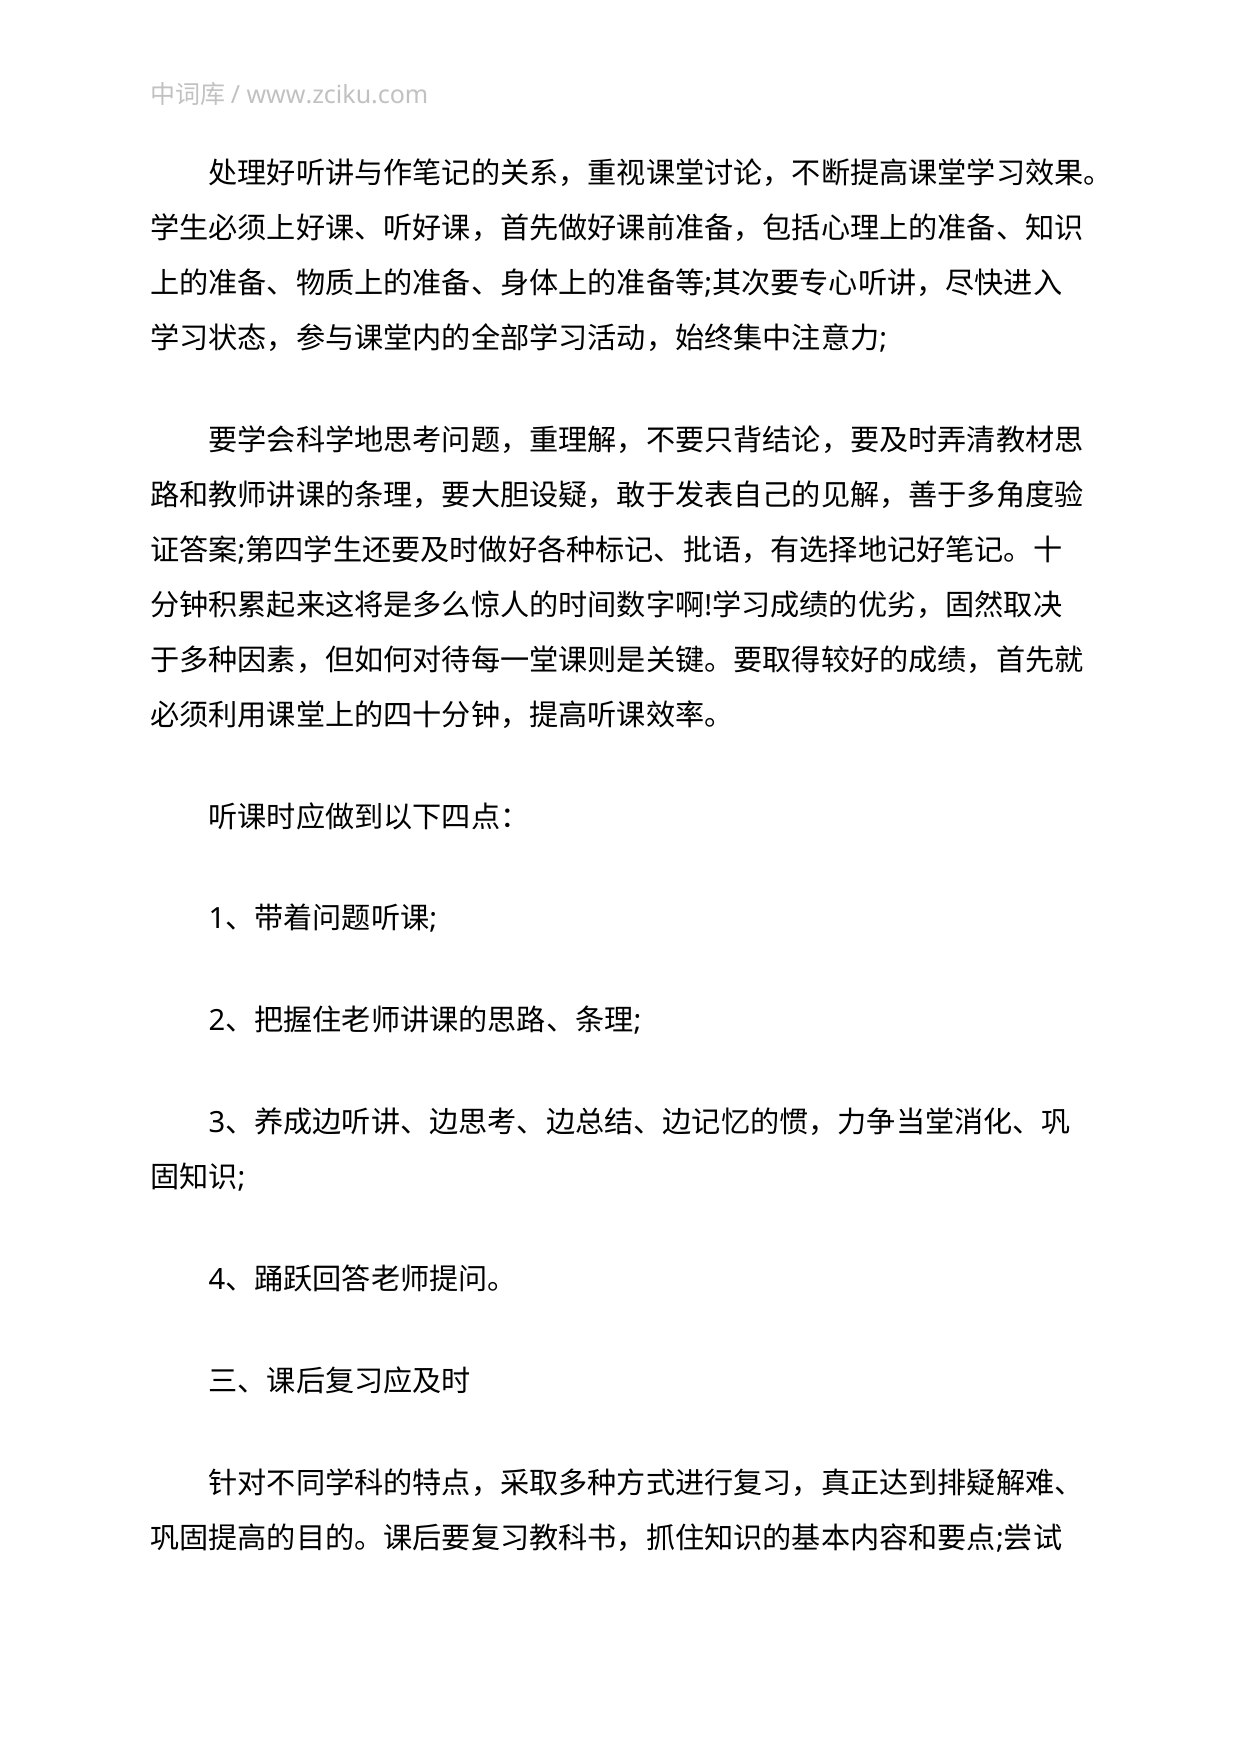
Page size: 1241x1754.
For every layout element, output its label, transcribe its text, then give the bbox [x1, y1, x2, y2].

text 处理好听讲与作笔记的关系，重视课堂讨论，不断提高课堂学习效果。学生必须上好课、听好课，首先做好课前准备，包括心理上的准备、知识上的准备、物质上的准备、身体上的准备等;其次要专心听讲，尽快进入学习状态，参与课堂内的全部学习活动，始终集中注意力; [150, 150, 1090, 357]
text 2、把握住老师讲课的思路、条理; [150, 997, 1090, 1039]
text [150, 1460, 1090, 1557]
text 4、踊跃回答老师提问。 [150, 1256, 1090, 1298]
text 3、养成边听讲、边思考、边总结、边记忆的惯，力争当堂消化、巩固知识; [150, 1099, 1090, 1196]
text 三、课后复习应及时 [150, 1358, 1090, 1400]
text 要学会科学地思考问题，重理解，不要只背结论，要及时弄清教材思路和教师讲课的条理，要大胆设疑，敢于发表自己的见解，善于多角度验证答案;第四学生还要及时做好各种标记、批语，有选择地记好笔记。十分钟积累起来这将是多么惊人的时间数字啊!学习成绩的优劣，固然取决于多种因素，但如何对待每一堂课则是关键。要取得较好的成绩，首先就必须利用课堂上的四十分钟，提高听课效率。 [150, 417, 1090, 734]
text 听课时应做到以下四点： [150, 793, 1090, 836]
text 1、带着问题听课; [150, 895, 1090, 937]
